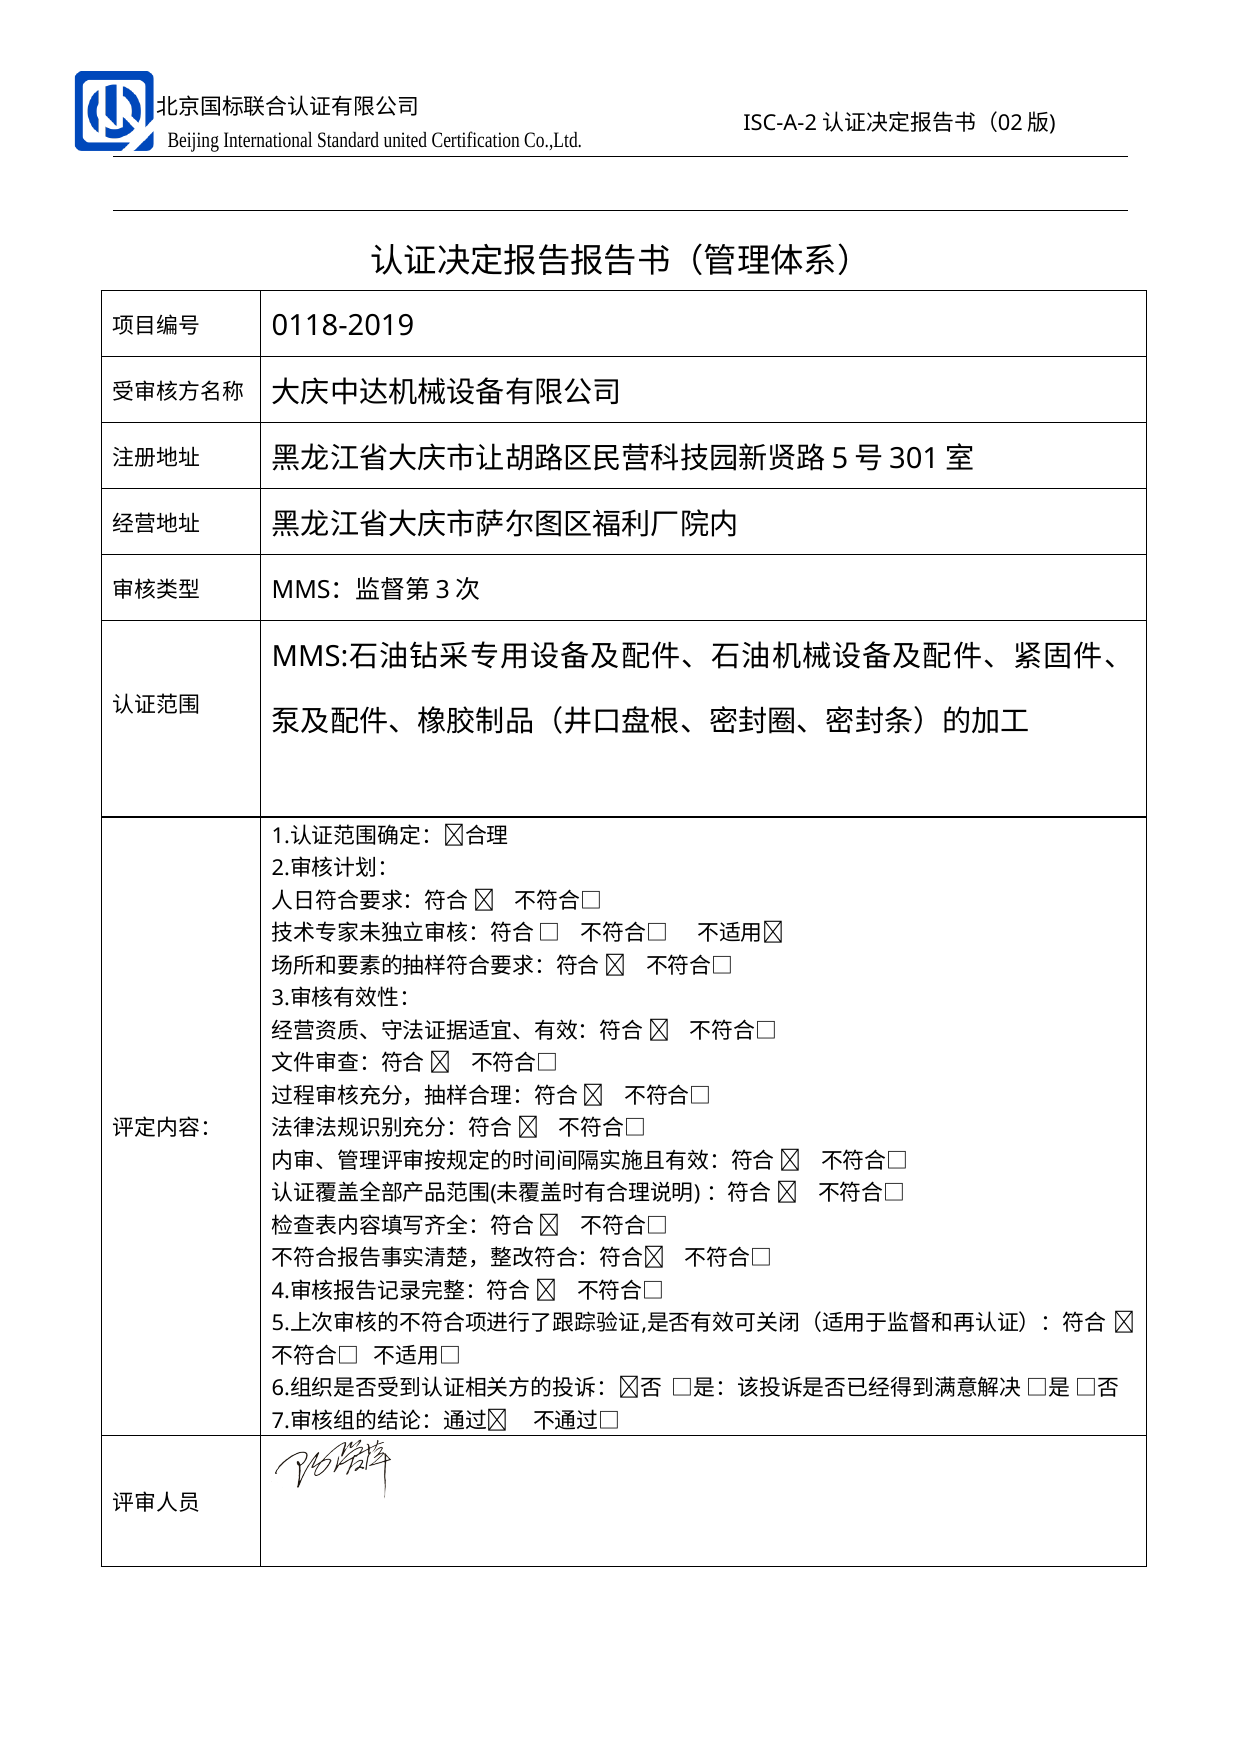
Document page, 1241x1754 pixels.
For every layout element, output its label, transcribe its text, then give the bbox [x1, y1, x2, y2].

table_cell [261, 1436, 1146, 1566]
table_cell 经营地址 [102, 489, 260, 554]
table_header 0118-2019 [261, 291, 1146, 356]
table_cell 认证范围 [102, 621, 260, 816]
table_cell MMS:石油钻采专用设备及配件、石油机械设备及配件、紧固件、泵及配件、橡胶制品（井口盘根、密封圈、密封条）的加工 [261, 621, 1146, 816]
table_cell 1.认证范围确定：合理 2.审核计划： 人日符合要求：符合 不符合□ 技术专家未独立审核：符合 □ 不符合□ 不适用 场所和要素的抽样符合要求：符合 不符合□ 3.审核有效性： 经营资质、守法证据适宜、有效：符合 不符合□ 文件审查：符合 不符合□ 过程审核充分，抽样合理：符合 不符合□ 法律法规识别充分：符合 不符合□ 内审、管理评审按规定的时间间隔实施且有效：符合 不符合□ 认证覆盖全部产品范围(未覆盖时有合理说明) ：符合 不符合□ 检查表内容填写齐全：符合 不符合□ 不符合报告事实清楚，整改符合：符合 不符合□ 4.审核报告记录完整：符合 不符合□ 5.上次审核的不符合项进行了跟踪验证,是否有效可关闭（适用于监督和再认证）：符合 不符合□ 不适用□ 6.组织是否受到认证相关方的投诉：否 □是：该投诉是否已经得到满意解决 □是 □否 7.审核组的结论：通过 不通过□ [261, 818, 1146, 1435]
table_cell 大庆中达机械设备有限公司 [261, 357, 1146, 422]
picture [271, 1435, 397, 1499]
table_cell 注册地址 [102, 423, 260, 488]
table_cell 审核类型 [102, 555, 260, 620]
table_cell 黑龙江省大庆市萨尔图区福利厂院内 [261, 489, 1146, 554]
table_cell MMS：监督第3次 [261, 555, 1146, 620]
table_header 项目编号 [102, 291, 260, 356]
table_cell 评定内容： [102, 818, 260, 1435]
table_cell 评审人员 [102, 1436, 260, 1566]
table_cell 黑龙江省大庆市让胡路区民营科技园新贤路5号301室 [261, 423, 1146, 488]
picture [74, 71, 154, 151]
table_cell 受审核方名称 [102, 357, 260, 422]
text 认证决定报告报告书（管理体系） [112, 225, 1128, 290]
